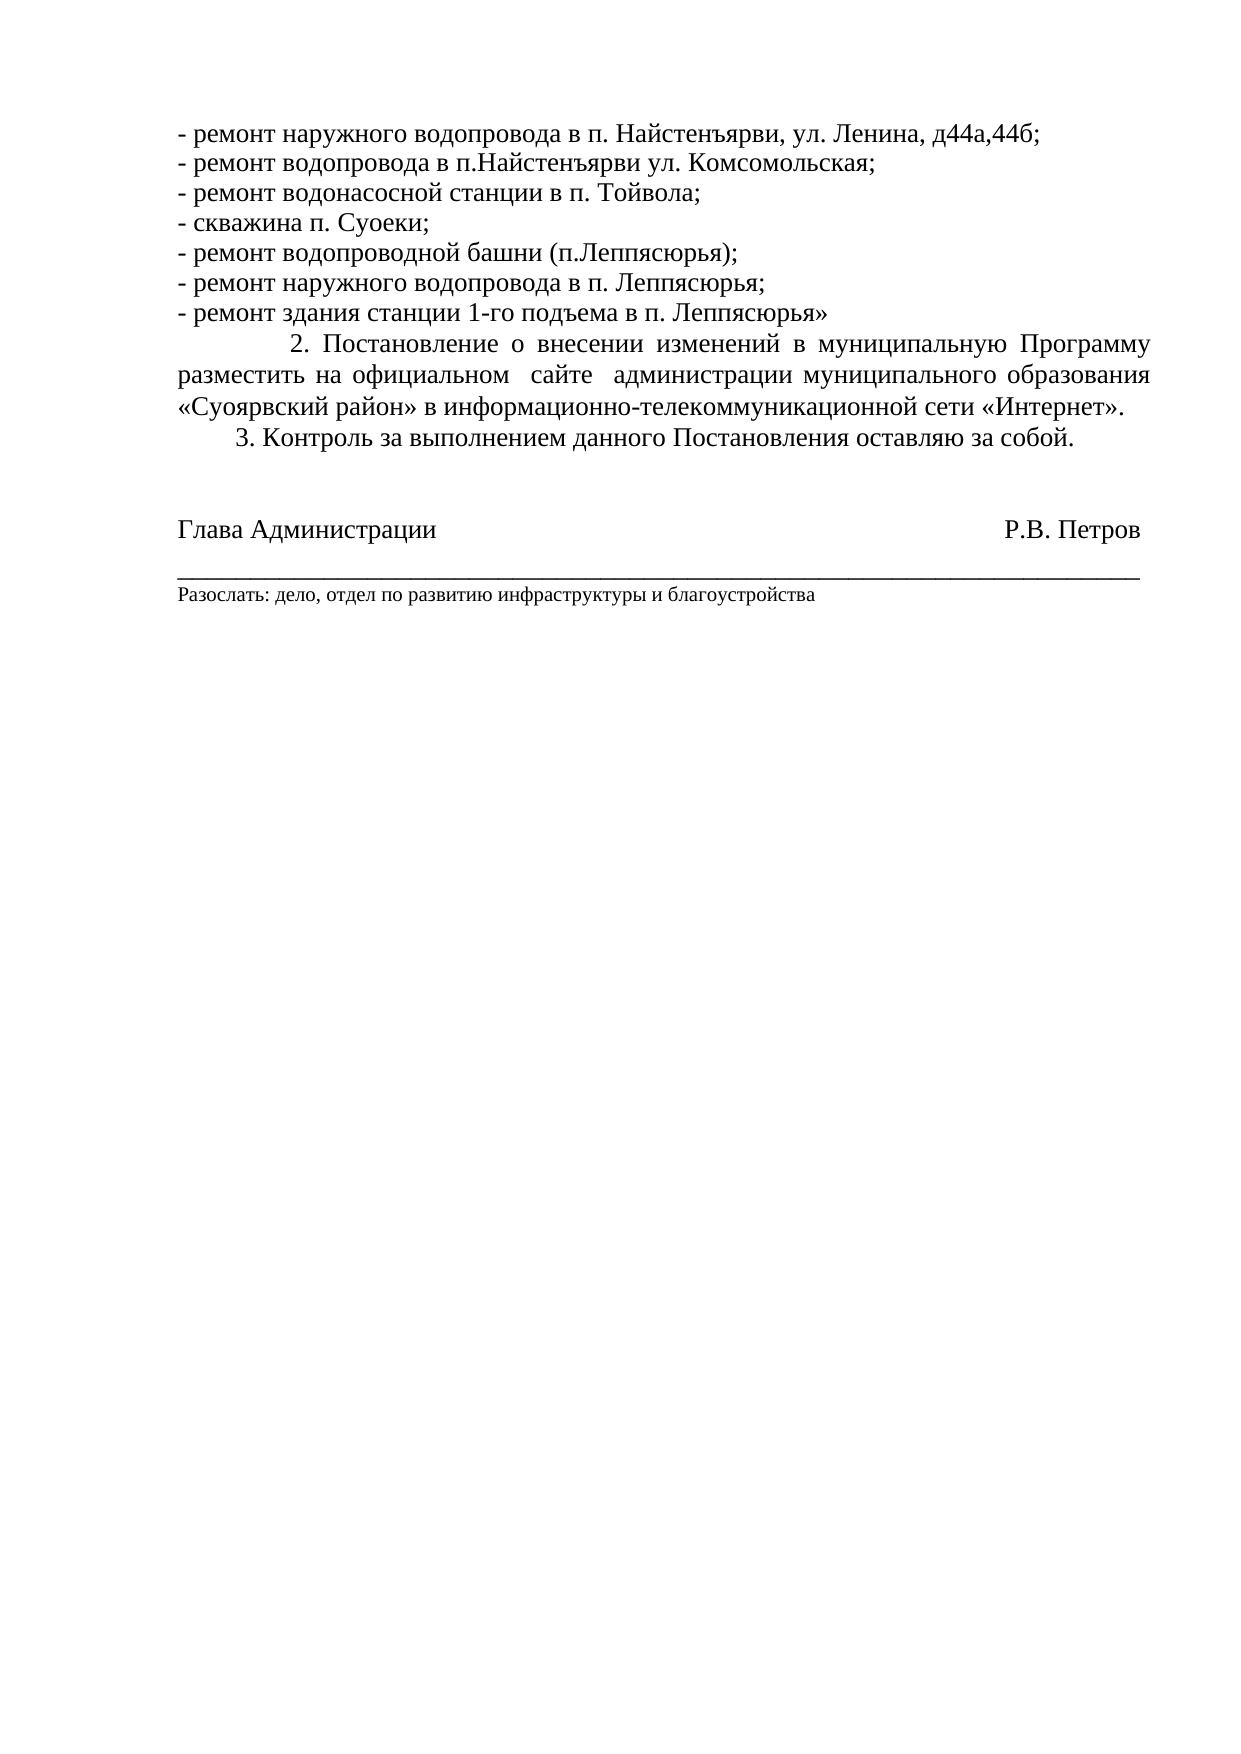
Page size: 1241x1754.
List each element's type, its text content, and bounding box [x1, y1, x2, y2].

text - ремонт водопроводной башни (п.Леппясюрья); [177, 238, 1152, 268]
text - скважина п. Суоеки; [177, 208, 1152, 238]
text 3. Контроль за выполнением данного Постановления оставляю за собой. [222, 421, 1152, 452]
text - ремонт здания станции 1-го подъема в п. Леппясюрья» [177, 297, 1152, 327]
text Глава Администрации Р.В. Петров [177, 513, 1152, 544]
text Разослать: дело, отдел по развитию инфраструктуры и благоустройства [177, 582, 1152, 606]
text - ремонт наружного водопровода в п. Леппясюрья; [177, 268, 1152, 297]
text __________________________________________________________________ [177, 549, 1152, 582]
text - ремонт наружного водопровода в п. Найстенъярви, ул. Ленина, д44а,44б; [177, 118, 1152, 148]
text - ремонт водопровода в п.Найстенъярви ул. Комсомольская; [177, 148, 1152, 178]
text - ремонт водонасосной станции в п. Тойвола; [177, 178, 1152, 208]
text 2. Постановление о внесении изменений в муниципальную Программу разместить на официальном сайте администрации муниципального образования «Суоярвский район» в информационно-телекоммуникационной сети «Интернет». [177, 327, 1152, 421]
